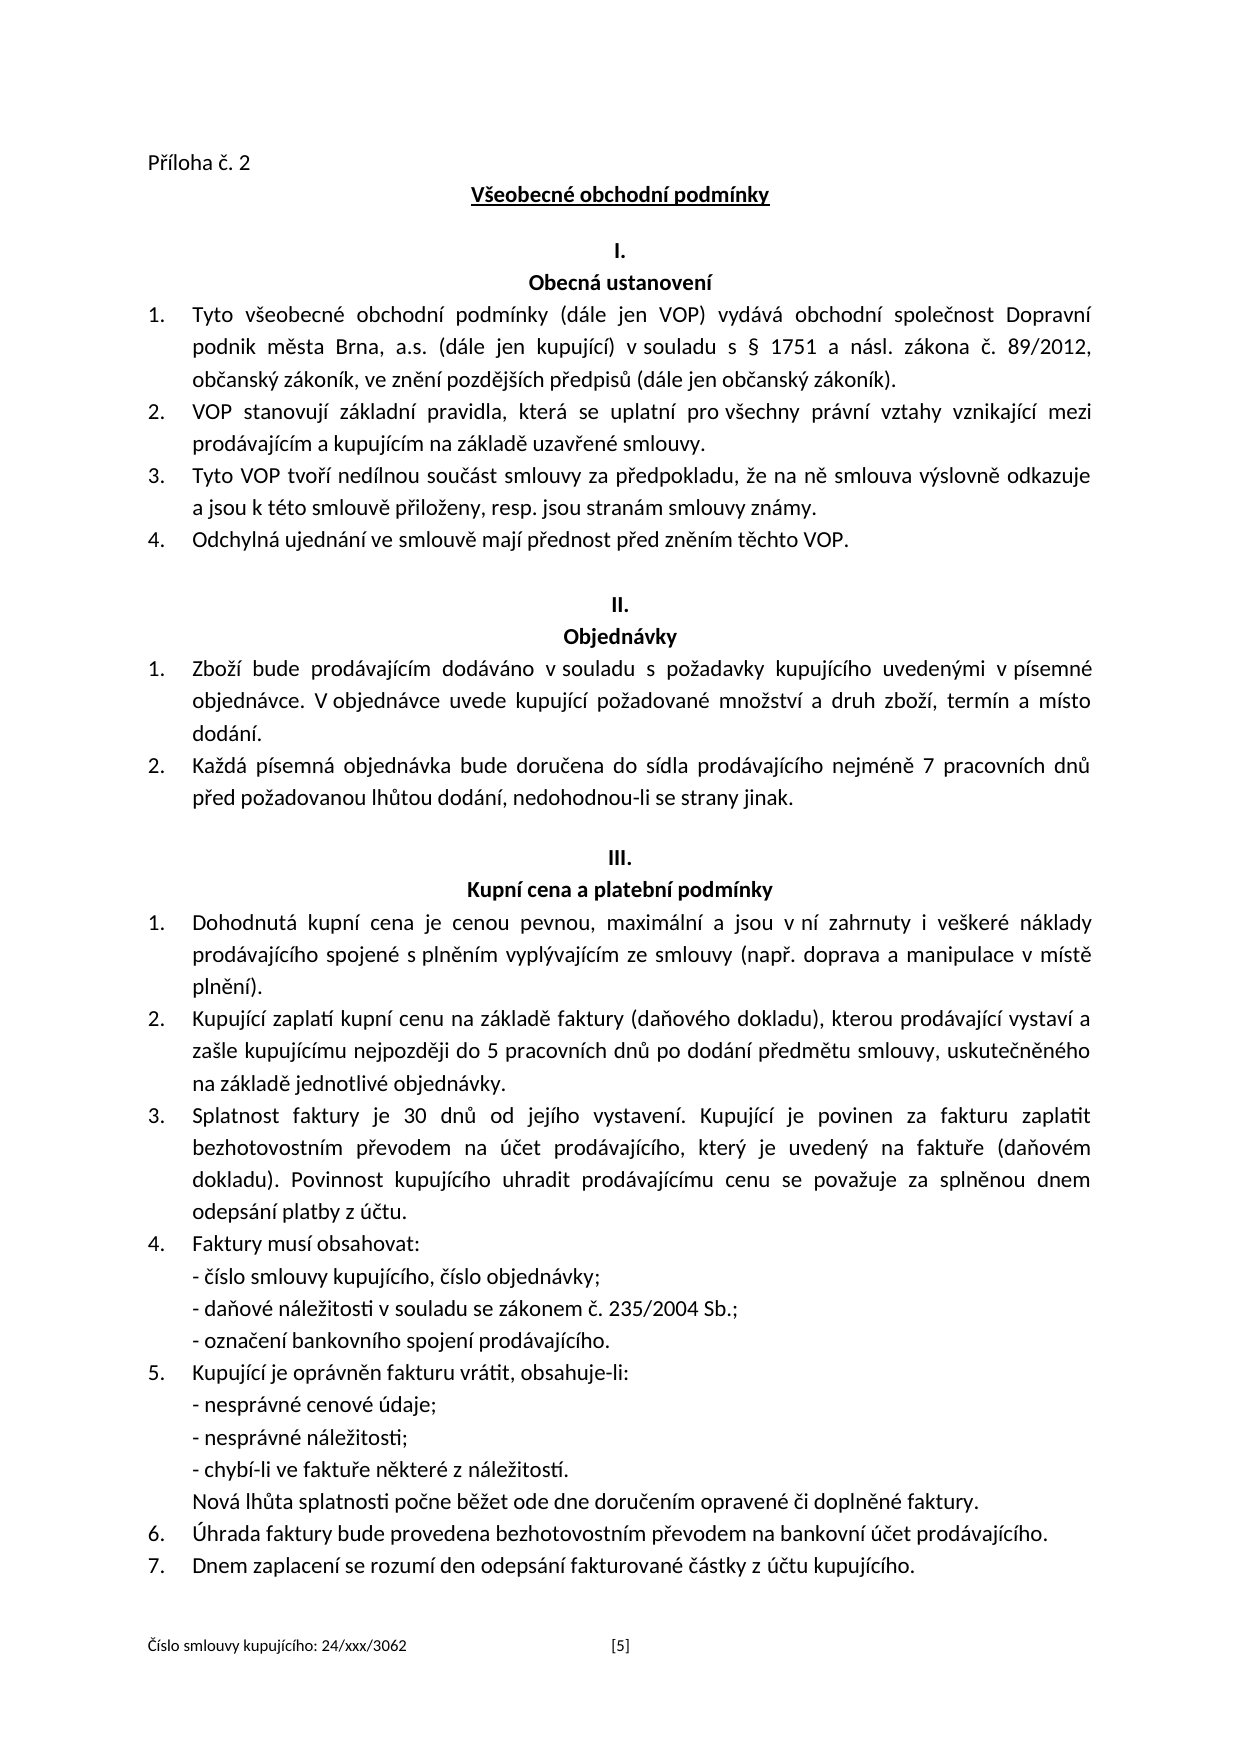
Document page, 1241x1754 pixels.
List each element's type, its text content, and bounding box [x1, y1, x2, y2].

text - chybí-li ve faktuře některé z náležitostí. [148, 1455, 1092, 1483]
text Objednávky [148, 622, 1092, 650]
list Kupující je oprávněn fakturu vrátit, obsahuje-li: [148, 1358, 1092, 1386]
list Odchylná ujednání ve smlouvě mají přednost před zněním těchto VOP. [148, 526, 1092, 554]
text II. [148, 590, 1092, 618]
text I. [148, 236, 1092, 264]
list Úhrada faktury bude provedena bezhotovostním převodem na bankovní účet prodávajícího. [148, 1519, 1092, 1547]
text Obecná ustanovení [148, 268, 1092, 296]
text - označení bankovního spojení prodávajícího. [148, 1326, 1092, 1354]
list Dnem zaplacení se rozumí den odepsání fakturované částky z účtu kupujícího. [148, 1551, 1092, 1579]
list Zboží bude prodávajícím dodáváno v souladu s požadavky kupujícího uvedenými v písemné objednávce. V objednávce uvede kupující požadované množství a druh zboží, termín a místo dodání. [148, 654, 1092, 747]
text - číslo smlouvy kupujícího, číslo objednávky; [148, 1262, 1092, 1290]
text - daňové náležitosti v souladu se zákonem č. 235/2004 Sb.; [148, 1294, 1092, 1322]
text - nesprávné cenové údaje; [148, 1391, 1092, 1418]
text Nová lhůta splatnosti počne běžet ode dne doručením opravené či doplněné faktury. [148, 1487, 1092, 1515]
list Faktury musí obsahovat: [148, 1229, 1092, 1258]
text Kupní cena a platební podmínky [148, 876, 1092, 903]
list Každá písemná objednávka bude doručena do sídla prodávajícího nejméně 7 pracovních dnů před požadovanou lhůtou dodání, nedohodnou-li se strany jinak. [148, 751, 1092, 811]
text Příloha č. 2 [148, 148, 1092, 176]
list Tyto VOP tvoří nedílnou součást smlouvy za předpokladu, že na ně smlouva výslovně odkazuje a jsou k této smlouvě přiloženy, resp. jsou stranám smlouvy známy. [148, 461, 1092, 521]
list Kupující zaplatí kupní cenu na základě faktury (daňového dokladu), kterou prodávající vystaví a zašle kupujícímu nejpozději do 5 pracovních dnů po dodání předmětu smlouvy, uskutečněného na základě jednotlivé objednávky. [148, 1004, 1092, 1097]
list VOP stanovují základní pravidla, která se uplatní pro všechny právní vztahy vznikající mezi prodávajícím a kupujícím na základě uzavřené smlouvy. [148, 397, 1092, 457]
list Dohodnutá kupní cena je cenou pevnou, maximální a jsou v ní zahrnuty i veškeré náklady prodávajícího spojené s plněním vyplývajícím ze smlouvy (např. doprava a manipulace v místě plnění). [148, 908, 1092, 1000]
text - nesprávné náležitosti; [148, 1423, 1092, 1451]
subtitle Všeobecné obchodní podmínky [148, 180, 1092, 208]
list Tyto všeobecné obchodní podmínky (dále jen VOP) vydává obchodní společnost Dopravní podnik města Brna, a.s. (dále jen kupující) v souladu s § 1751 a násl. zákona č. 89/2012, občanský zákoník, ve znění pozdějších předpisů (dále jen občanský zákoník). [148, 300, 1092, 393]
list Splatnost faktury je 30 dnů od jejího vystavení. Kupující je povinen za fakturu zaplatit bezhotovostním převodem na účet prodávajícího, který je uvedený na faktuře (daňovém dokladu). Povinnost kupujícího uhradit prodávajícímu cenu se považuje za splněnou dnem odepsání platby z účtu. [148, 1101, 1092, 1225]
text III. [148, 843, 1092, 871]
